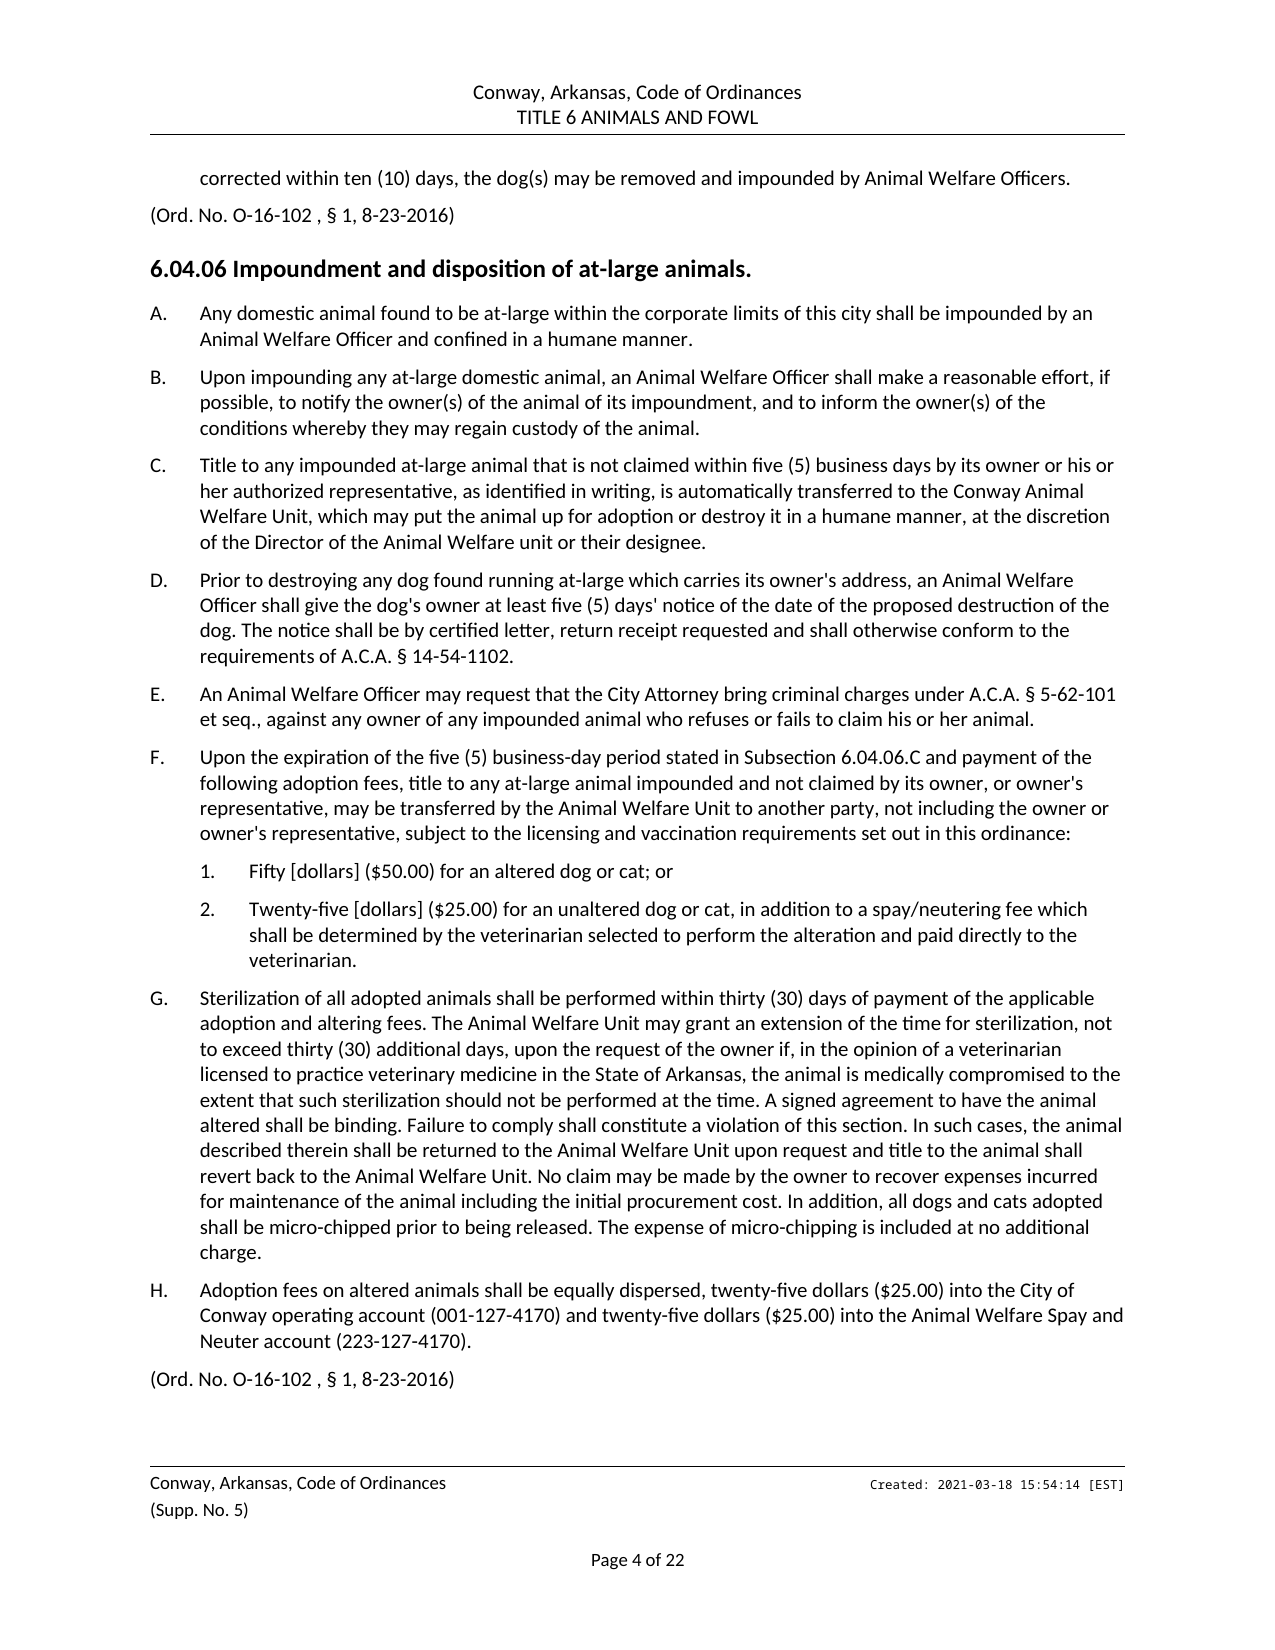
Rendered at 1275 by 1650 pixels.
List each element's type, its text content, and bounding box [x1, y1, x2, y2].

list F. Upon the expiration of the five (5) business-day period stated in Subsection 6.04.06.C and payment of the following adoption fees, title to any at-large animal impounded and not claimed by its owner, or owner's representative, may be transferred by the Animal Welfare Unit to another party, not including the owner or owner's representative, subject to the licensing and vaccination requirements set out in this ordinance: [150, 744, 1125, 846]
list H. Adoption fees on altered animals shall be equally dispersed, twenty-five dollars ($25.00) into the City of Conway operating account (001-127-4170) and twenty-five dollars ($25.00) into the Animal Welfare Spay and Neuter account (223-127-4170). [150, 1277, 1125, 1353]
text 6.04.06 Impoundment and disposition of at-large animals. [150, 253, 1125, 284]
list D. Prior to destroying any dog found running at-large which carries its owner's address, an Animal Welfare Officer shall give the dog's owner at least five (5) days' notice of the date of the proposed destruction of the dog. The notice shall be by certified letter, return receipt requested and shall otherwise conform to the requirements of A.C.A. § 14-54-1102. [150, 567, 1125, 668]
text (Ord. No. O-16-102 , § 1, 8-23-2016) [150, 203, 1125, 228]
list 1. Fifty [dollars] ($50.00) for an altered dog or cat; or [199, 858, 1125, 884]
text (Ord. No. O-16-102 , § 1, 8-23-2016) [150, 1366, 1125, 1391]
list G. Sterilization of all adopted animals shall be performed within thirty (30) days of payment of the applicable adoption and altering fees. The Animal Welfare Unit may grant an extension of the time for sterilization, not to exceed thirty (30) additional days, upon the request of the owner if, in the opinion of a veterinarian licensed to practice veterinary medicine in the State of Arkansas, the animal is medically compromised to the extent that such sterilization should not be performed at the time. A signed agreement to have the animal altered shall be binding. Failure to comply shall constitute a violation of this section. In such cases, the animal described therein shall be returned to the Animal Welfare Unit upon request and title to the animal shall revert back to the Animal Welfare Unit. No claim may be made by the owner to recover expenses incurred for maintenance of the animal including the initial procurement cost. In addition, all dogs and cats adopted shall be micro-chipped prior to being released. The expense of micro-chipping is included at no additional charge. [150, 985, 1125, 1265]
list B. Upon impounding any at-large domestic animal, an Animal Welfare Officer shall make a reasonable effort, if possible, to notify the owner(s) of the animal of its impoundment, and to inform the owner(s) of the conditions whereby they may regain custody of the animal. [150, 364, 1125, 440]
list A. Any domestic animal found to be at-large within the corporate limits of this city shall be impounded by an Animal Welfare Officer and confined in a humane manner. [150, 301, 1125, 351]
list E. An Animal Welfare Officer may request that the City Attorney bring criminal charges under A.C.A. § 5-62-101 et seq., against any owner of any impounded animal who refuses or fails to claim his or her animal. [150, 681, 1125, 732]
list C. Title to any impounded at-large animal that is not claimed within five (5) business days by its owner or his or her authorized representative, as identified in writing, is automatically transferred to the Conway Animal Welfare Unit, which may put the animal up for adoption or destroy it in a humane manner, at the discretion of the Director of the Animal Welfare unit or their designee. [150, 453, 1125, 554]
list 2. Twenty-five [dollars] ($25.00) for an unaltered dog or cat, in addition to a spay/neutering fee which shall be determined by the veterinarian selected to perform the alteration and paid directly to the veterinarian. [199, 896, 1125, 973]
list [150, 165, 1125, 190]
